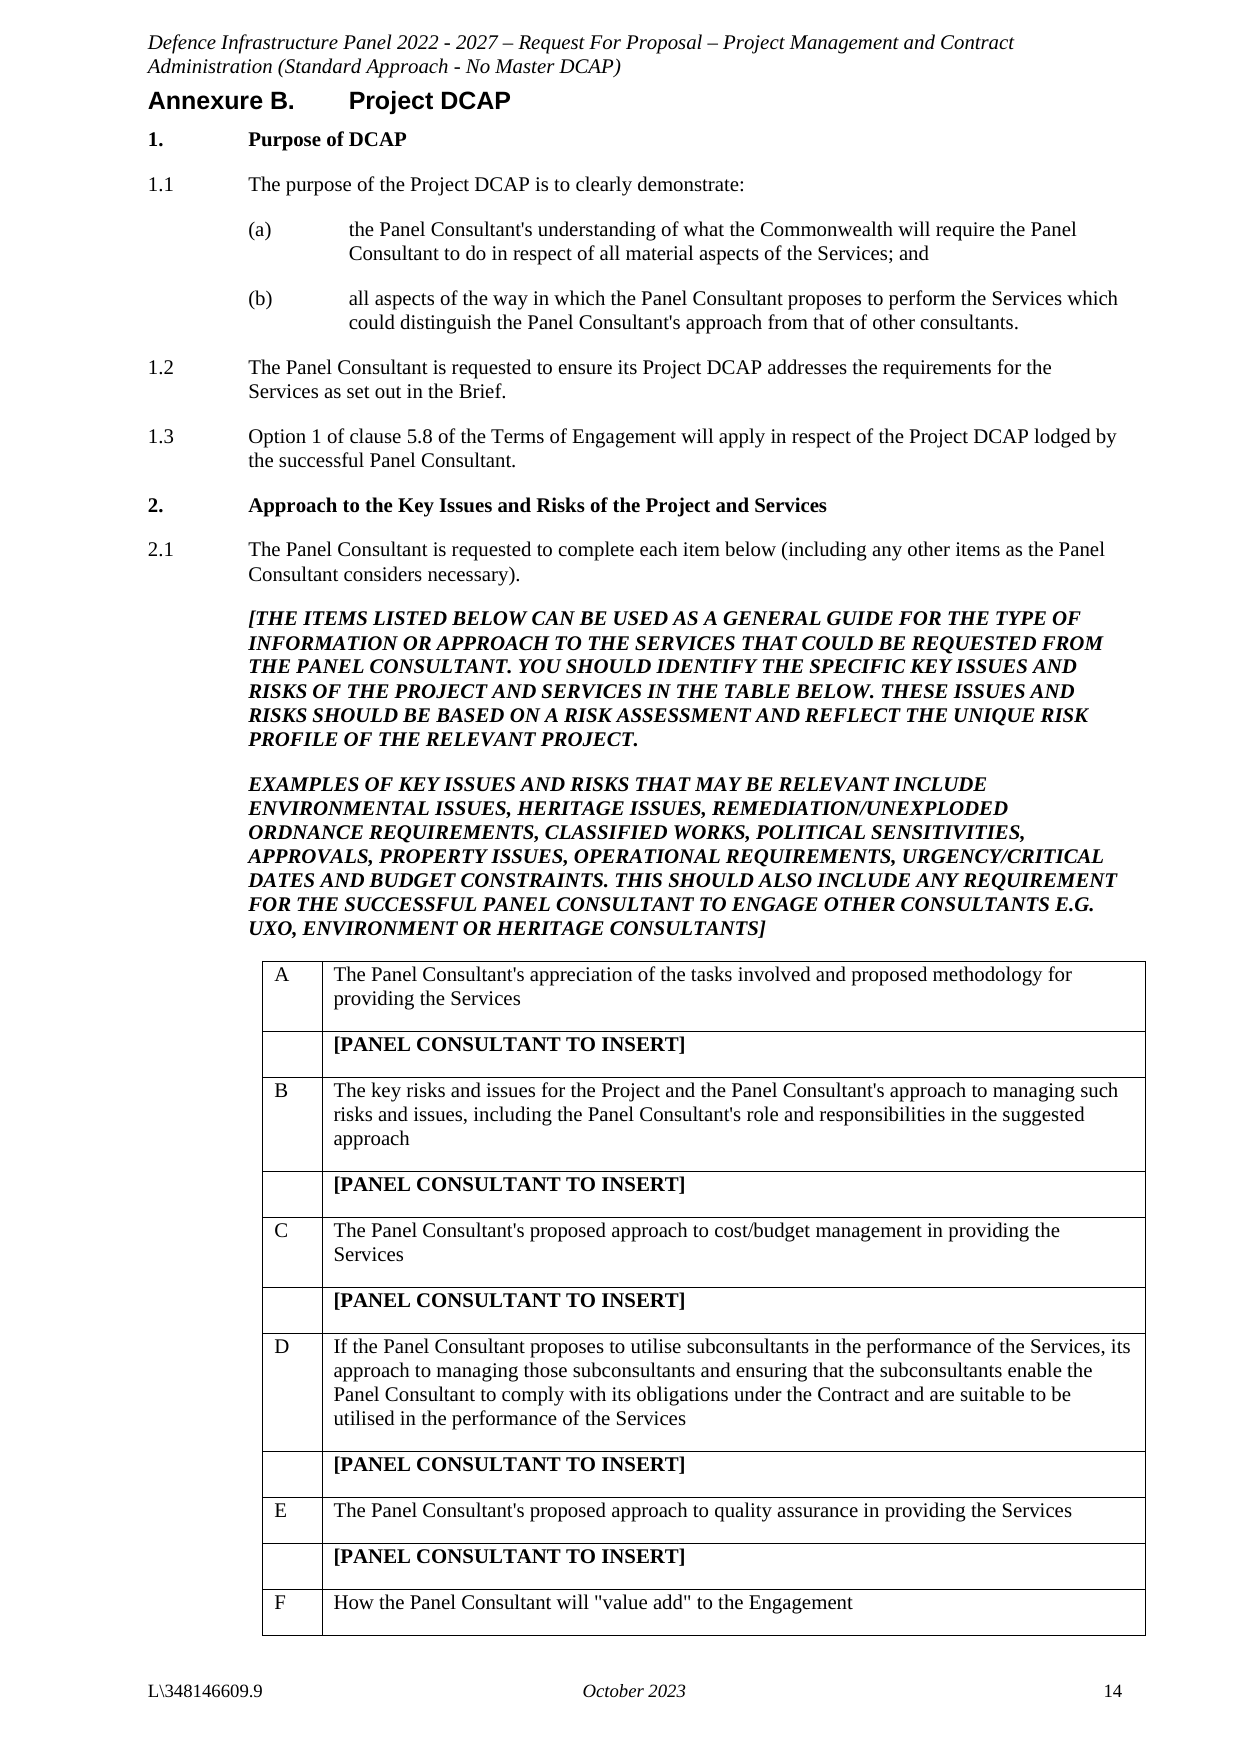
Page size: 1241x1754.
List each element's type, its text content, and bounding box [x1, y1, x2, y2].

table_cell The Panel Consultant's proposed approach to quality assurance in providing the Services [323, 1498, 1145, 1543]
table_cell [PANEL CONSULTANT TO INSERT] [323, 1032, 1145, 1077]
table_cell [263, 1032, 322, 1077]
list [THE ITEMS LISTED BELOW CAN BE USED AS A GENERAL GUIDE FOR THE TYPE OF INFORMATION OR APPROACH TO THE SERVICES THAT COULD BE REQUESTED FROM THE PANEL CONSULTANT. YOU SHOULD IDENTIFY THE SPECIFIC KEY ISSUES AND RISKS OF THE PROJECT AND SERVICES IN THE TABLE BELOW. THESE ISSUES AND RISKS SHOULD BE BASED ON A RISK ASSESSMENT AND REFLECT THE UNIQUE RISK PROFILE OF THE RELEVANT PROJECT. [248, 606, 1122, 751]
text Option 1 of clause 5.8 of the Terms of Engagement will apply in respect of the Project DCAP lodged by the successful Panel Consultant. [148, 423, 1122, 472]
table_cell The Panel Consultant's proposed approach to cost/budget management in providing the Services [323, 1218, 1145, 1287]
table_cell [263, 1544, 322, 1589]
text The Panel Consultant is requested to ensure its Project DCAP addresses the requirements for the Services as set out in the Brief. [148, 354, 1122, 403]
subtitle Annexure B. Project DCAP [148, 86, 1122, 114]
table_cell [PANEL CONSULTANT TO INSERT] [323, 1452, 1145, 1497]
text The purpose of the Project DCAP is to clearly demonstrate: [148, 172, 1122, 196]
text Approach to the Key Issues and Risks of the Project and Services [148, 492, 1122, 517]
list Purpose of DCAP [148, 127, 1122, 151]
table_cell [PANEL CONSULTANT TO INSERT] [323, 1288, 1145, 1333]
table_cell C [263, 1218, 322, 1287]
table_cell [PANEL CONSULTANT TO INSERT] [323, 1172, 1145, 1217]
table_cell [263, 1288, 322, 1333]
text the Panel Consultant's understanding of what the Commonwealth will require the Panel Consultant to do in respect of all material aspects of the Services; and [248, 217, 1122, 265]
list EXAMPLES OF KEY ISSUES AND RISKS THAT MAY BE RELEVANT INCLUDE ENVIRONMENTAL ISSUES, HERITAGE ISSUES, REMEDIATION/UNEXPLODED ORDNANCE REQUIREMENTS, CLASSIFIED WORKS, POLITICAL SENSITIVITIES, APPROVALS, PROPERTY ISSUES, OPERATIONAL REQUIREMENTS, URGENCY/CRITICAL DATES AND BUDGET CONSTRAINTS. THIS SHOULD ALSO INCLUDE ANY REQUIREMENT FOR THE SUCCESSFUL PANEL CONSULTANT TO ENGAGE OTHER CONSULTANTS E.G. UXO, ENVIRONMENT OR HERITAGE CONSULTANTS] [248, 772, 1122, 940]
table_cell B [263, 1078, 322, 1171]
table_cell [263, 1452, 322, 1497]
table_cell D [263, 1334, 322, 1451]
table_header A [263, 962, 322, 1031]
text The Panel Consultant is requested to complete each item below (including any other items as the Panel Consultant considers necessary). [148, 537, 1122, 586]
table_header The Panel Consultant's appreciation of the tasks involved and proposed methodology for providing the Services [323, 962, 1145, 1031]
table_cell The key risks and issues for the Project and the Panel Consultant's approach to managing such risks and issues, including the Panel Consultant's role and responsibilities in the suggested approach [323, 1078, 1145, 1171]
table_cell How the Panel Consultant will "value add" to the Engagement [323, 1590, 1145, 1634]
table_cell [PANEL CONSULTANT TO INSERT] [323, 1544, 1145, 1589]
table_cell F [263, 1590, 322, 1634]
table_cell If the Panel Consultant proposes to utilise subconsultants in the performance of the Services, its approach to managing those subconsultants and ensuring that the subconsultants enable the Panel Consultant to comply with its obligations under the Contract and are suitable to be utilised in the performance of the Services [323, 1334, 1145, 1451]
table_cell E [263, 1498, 322, 1543]
table_cell [263, 1172, 322, 1217]
text all aspects of the way in which the Panel Consultant proposes to perform the Services which could distinguish the Panel Consultant's approach from that of other consultants. [248, 286, 1122, 334]
